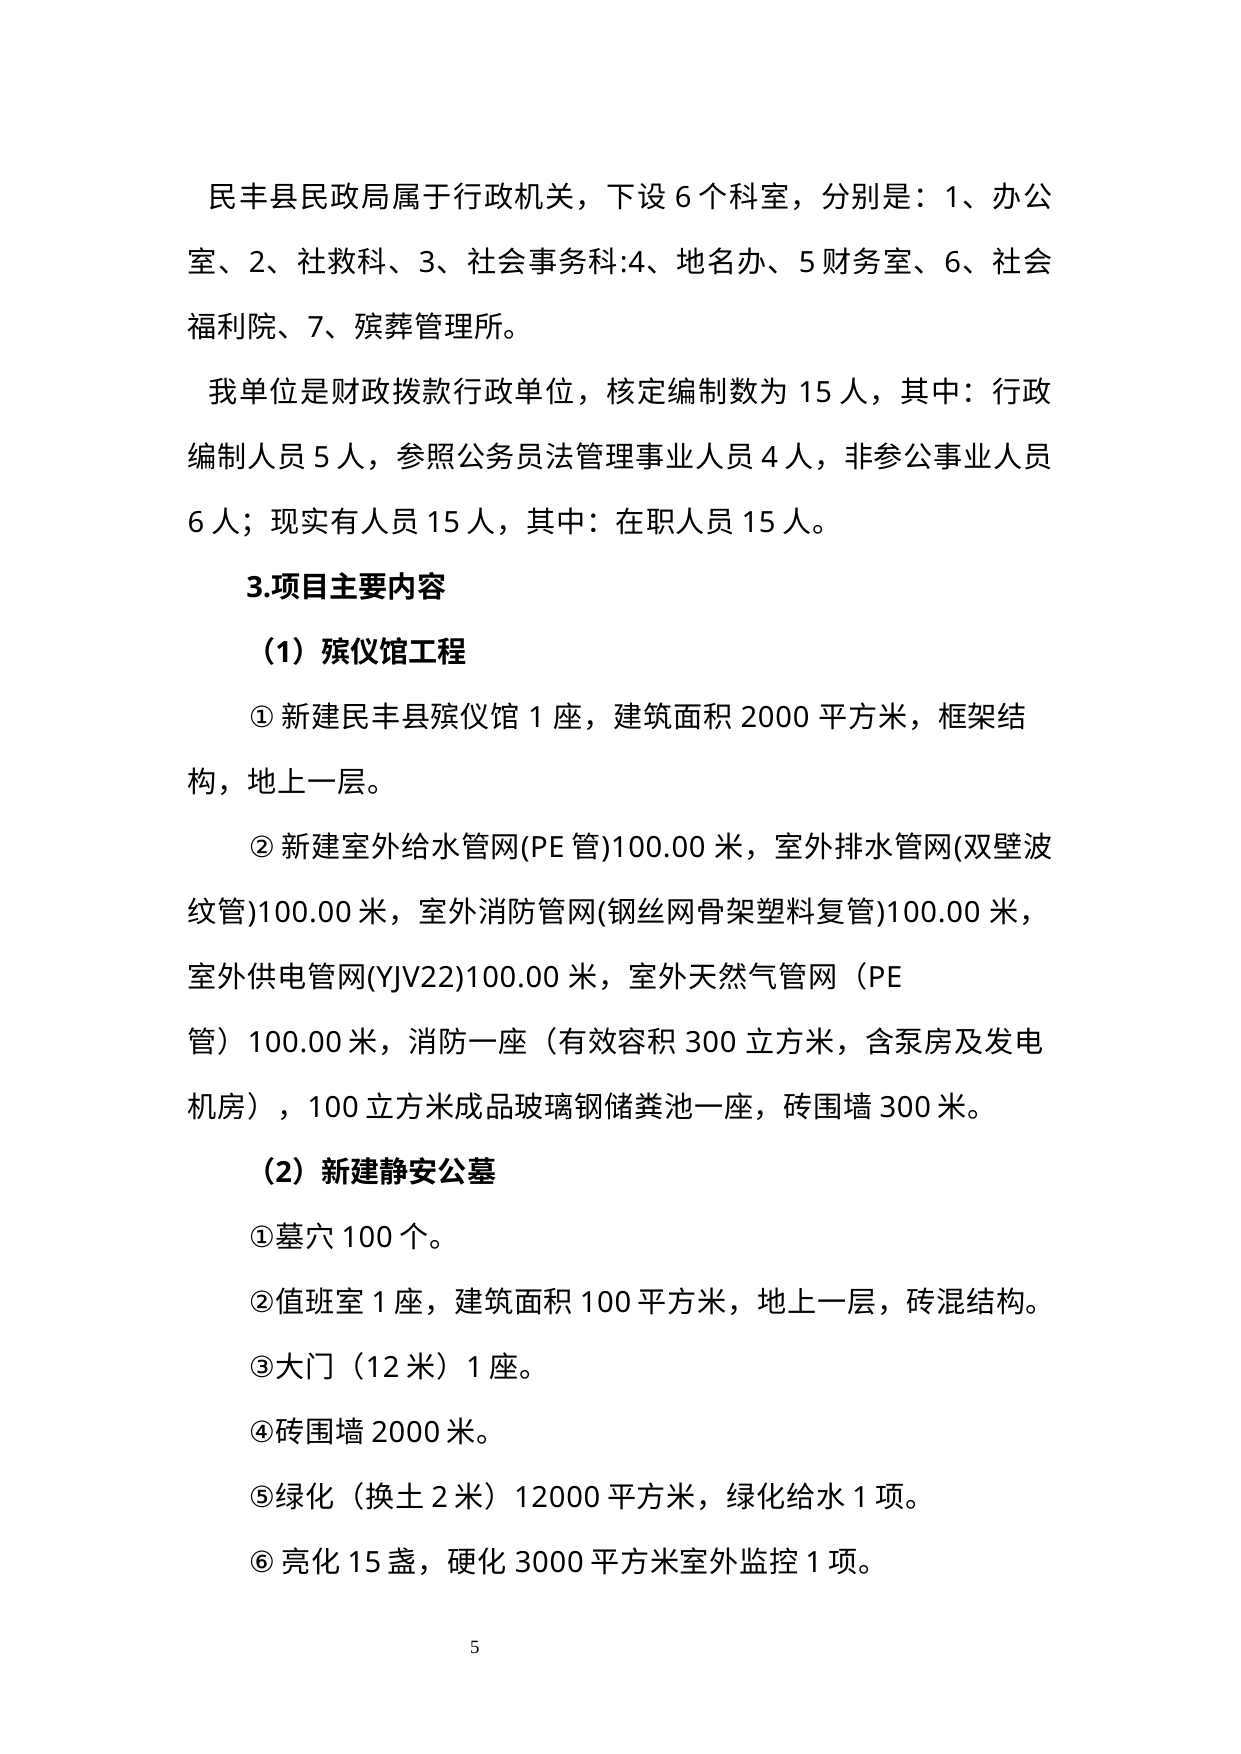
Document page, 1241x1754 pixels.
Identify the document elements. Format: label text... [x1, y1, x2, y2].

text ④砖围墙2000米。 [187, 1397, 1053, 1462]
text ①新建民丰县殡仪馆 1 座，建筑面积 2000 平方米，框架结构，地上一层。 [187, 682, 1053, 812]
text （2）新建静安公墓 [187, 1137, 1053, 1202]
text 3.项目主要内容 [187, 552, 1053, 617]
text ⑥亮化15盏，硬化 3000平方米室外监控1项。 [187, 1527, 1053, 1592]
text 我单位是财政拨款行政单位，核定编制数为15人，其中：行政编制人员5人，参照公务员法管理事业人员4人，非参公事业人员6人；现实有人员15人，其中：在职人员15人。 [187, 357, 1053, 552]
text ⑤绿化（换土2米）12000平方米，绿化给水1项。 [187, 1462, 1053, 1527]
text 民丰县民政局属于行政机关，下设6个科室，分别是：1、办公室、2、社救科、3、社会事务科:4、地名办、5财务室、6、社会福利院、7、殡葬管理所。 [187, 162, 1053, 357]
text ②值班室1座，建筑面积100平方米，地上一层，砖混结构。 [187, 1267, 1053, 1332]
text ③大门（12米）1座。 [187, 1332, 1053, 1397]
text （1）殡仪馆工程 [187, 617, 1053, 682]
text ①墓穴100个。 [187, 1202, 1053, 1267]
text ②新建室外给水管网(PE管)100.00 米，室外排水管网(双壁波纹管)100.00米，室外消防管网(钢丝网骨架塑料复管)100.00 米，室外供电管网(YJV22)100.00 米，室外天然气管网（PE管）100.00米，消防一座（有效容积 300 立方米，含泵房及发电机房），100立方米成品玻璃钢储粪池一座，砖围墙300米。 [187, 812, 1053, 1137]
